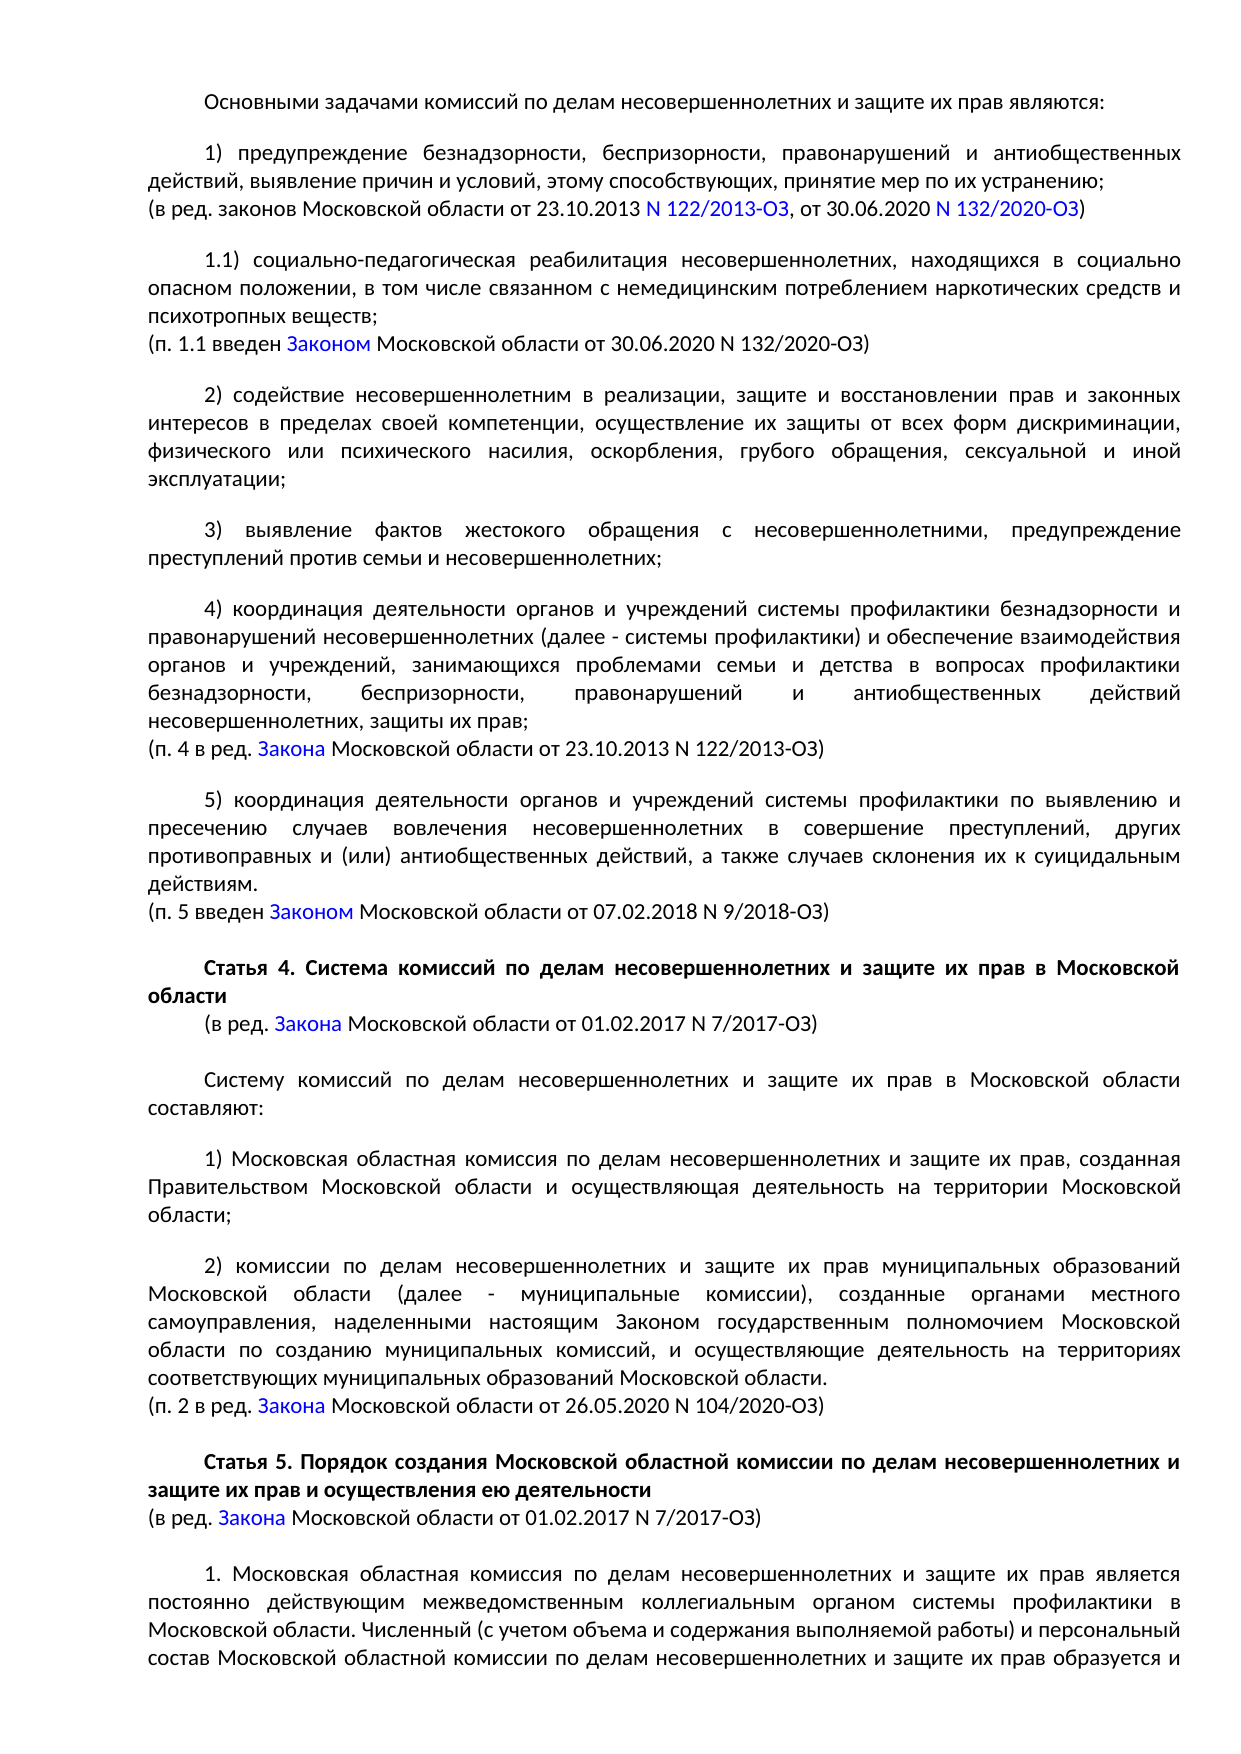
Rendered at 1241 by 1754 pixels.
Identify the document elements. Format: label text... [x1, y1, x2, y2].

text Систему комиссий по делам несовершеннолетних и защите их прав в Московской области составляют: [148, 1065, 1181, 1121]
title Статья 4. Система комиссий по делам несовершеннолетних и защите их прав в Московской области [148, 953, 1181, 1009]
text Основными задачами комиссий по делам несовершеннолетних и защите их прав являются: [148, 87, 1181, 115]
text (в ред. законов Московской области от 23.10.2013 N 122/2013-ОЗ, от 30.06.2020 N 132/2020-ОЗ) [148, 194, 1181, 222]
text 2) комиссии по делам несовершеннолетних и защите их прав муниципальных образований Московской области (далее - муниципальные комиссии), созданные органами местного самоуправления, наделенными настоящим Законом государственным полномочием Московской области по созданию муниципальных комиссий, и осуществляющие деятельность на территориях соответствующих муниципальных образований Московской области. [148, 1251, 1181, 1391]
text (п. 5 введен Законом Московской области от 07.02.2018 N 9/2018-ОЗ) [148, 897, 1181, 925]
text 5) координация деятельности органов и учреждений системы профилактики по выявлению и пресечению случаев вовлечения несовершеннолетних в совершение преступлений, других противоправных и (или) антиобщественных действий, а также случаев склонения их к суицидальным действиям. [148, 785, 1181, 897]
text 1.1) социально-педагогическая реабилитация несовершеннолетних, находящихся в социально опасном положении, в том числе связанном с немедицинским потреблением наркотических средств и психотропных веществ; [148, 245, 1181, 329]
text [148, 1559, 1181, 1671]
text 4) координация деятельности органов и учреждений системы профилактики безнадзорности и правонарушений несовершеннолетних (далее - системы профилактики) и обеспечение взаимодействия органов и учреждений, занимающихся проблемами семьи и детства в вопросах профилактики безнадзорности, беспризорности, правонарушений и антиобщественных действий несовершеннолетних, защиты их прав; [148, 594, 1181, 734]
text 3) выявление фактов жестокого обращения с несовершеннолетними, предупреждение преступлений против семьи и несовершеннолетних; [148, 515, 1181, 571]
text (в ред. Закона Московской области от 01.02.2017 N 7/2017-ОЗ) [148, 1009, 1181, 1037]
text (п. 1.1 введен Законом Московской области от 30.06.2020 N 132/2020-ОЗ) [148, 329, 1181, 357]
text 2) содействие несовершеннолетним в реализации, защите и восстановлении прав и законных интересов в пределах своей компетенции, осуществление их защиты от всех форм дискриминации, физического или психического насилия, оскорбления, грубого обращения, сексуальной и иной эксплуатации; [148, 380, 1181, 492]
title Статья 5. Порядок создания Московской областной комиссии по делам несовершеннолетних и защите их прав и осуществления ею деятельности [148, 1447, 1181, 1503]
text (в ред. Закона Московской области от 01.02.2017 N 7/2017-ОЗ) [148, 1503, 1181, 1531]
text 1) предупреждение безнадзорности, беспризорности, правонарушений и антиобщественных действий, выявление причин и условий, этому способствующих, принятие мер по их устранению; [148, 138, 1181, 194]
text 1) Московская областная комиссия по делам несовершеннолетних и защите их прав, созданная Правительством Московской области и осуществляющая деятельность на территории Московской области; [148, 1144, 1181, 1228]
text (п. 2 в ред. Закона Московской области от 26.05.2020 N 104/2020-ОЗ) [148, 1391, 1181, 1419]
text (п. 4 в ред. Закона Московской области от 23.10.2013 N 122/2013-ОЗ) [148, 734, 1181, 762]
